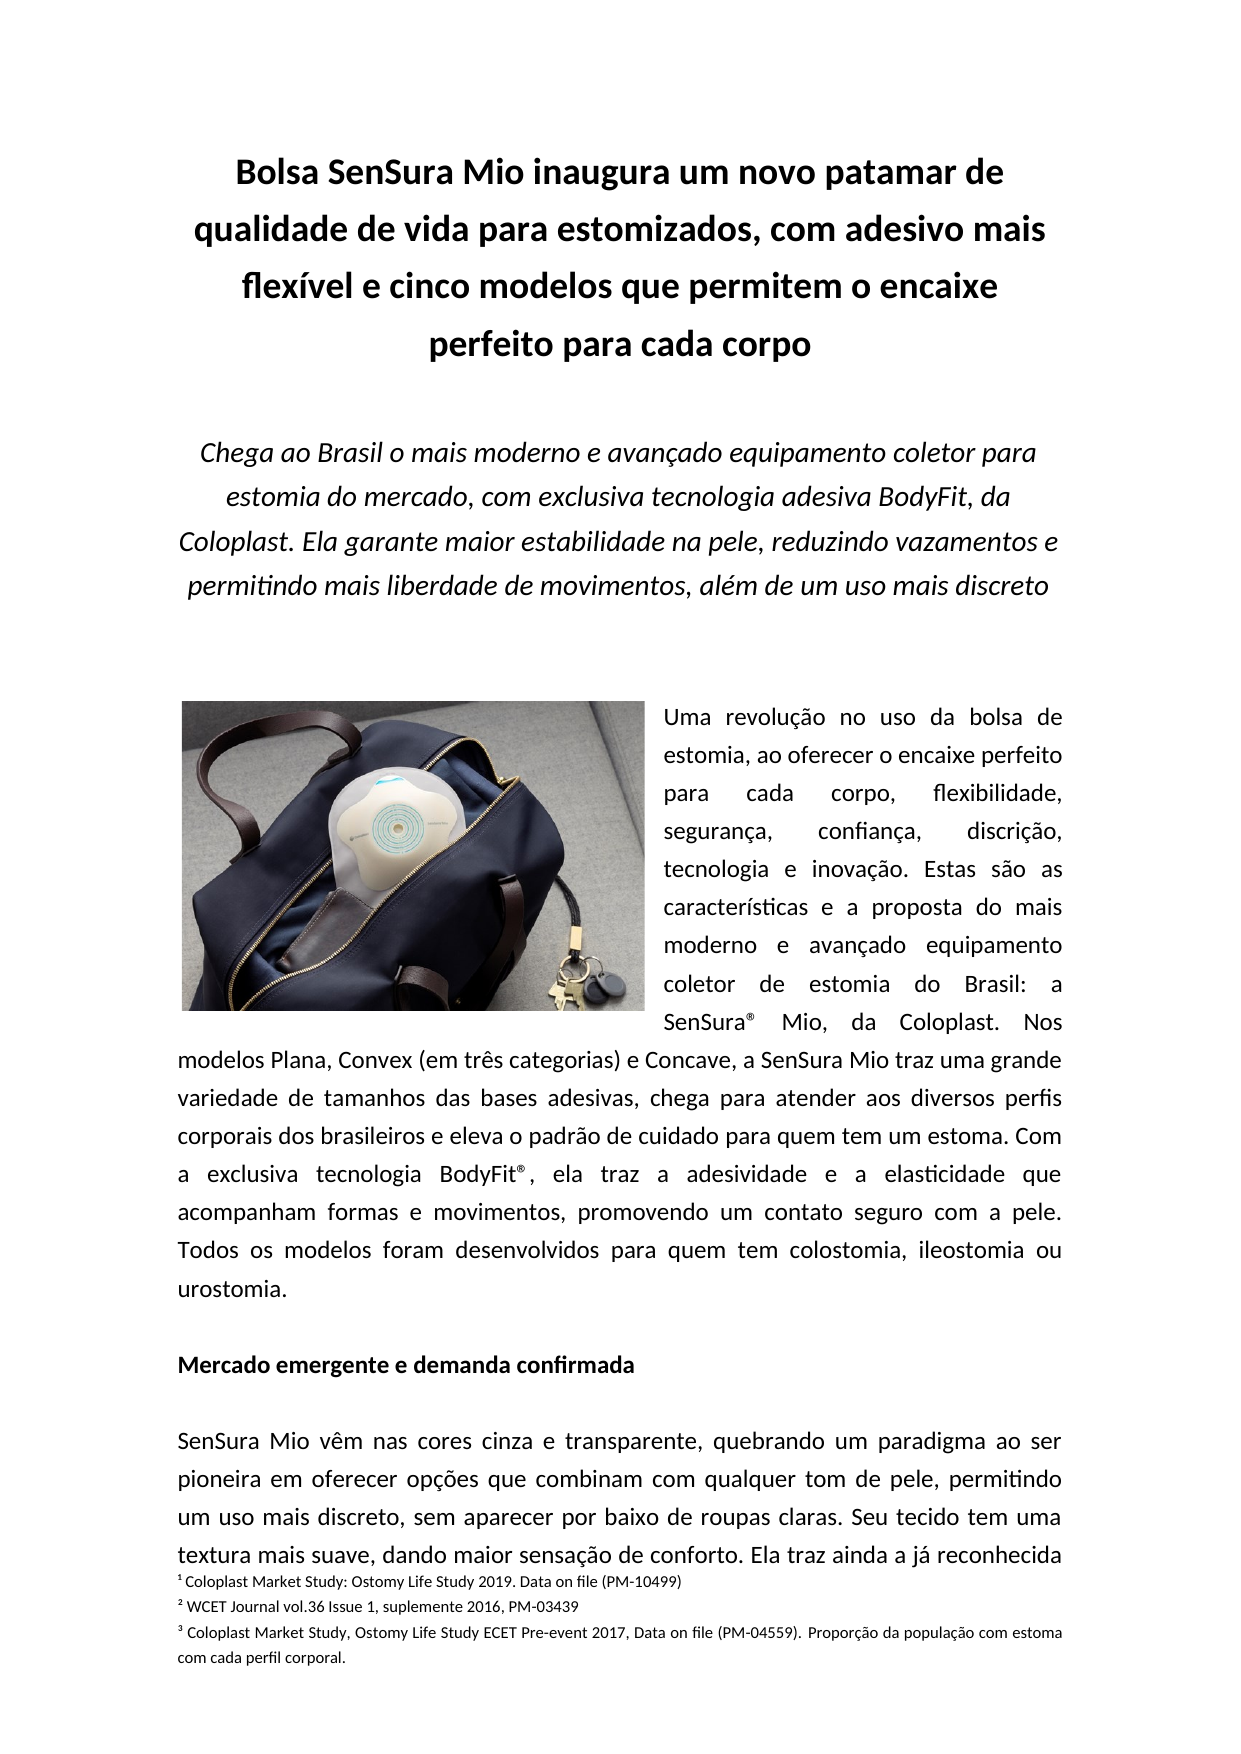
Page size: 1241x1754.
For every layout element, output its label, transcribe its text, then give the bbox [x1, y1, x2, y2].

text Bolsa SenSura Mio inaugura um novo patamar de qualidade de vida para estomizados, com adesivo mais flexível e cinco modelos que permitem o encaixe perfeito para cada corpo [177, 148, 1063, 365]
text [177, 1425, 1063, 1570]
text Chega ao Brasil o mais moderno e avançado equipamento coletor para estomia do mercado, com exclusiva tecnologia adesiva BodyFit, da Coloplast. Ela garante maior estabilidade na pele, reduzindo vazamentos e permitindo mais liberdade de movimentos, além de um uso mais discreto [177, 434, 1063, 603]
text Mercado emergente e demanda confirmada [177, 1349, 1063, 1379]
picture [181, 701, 645, 1011]
